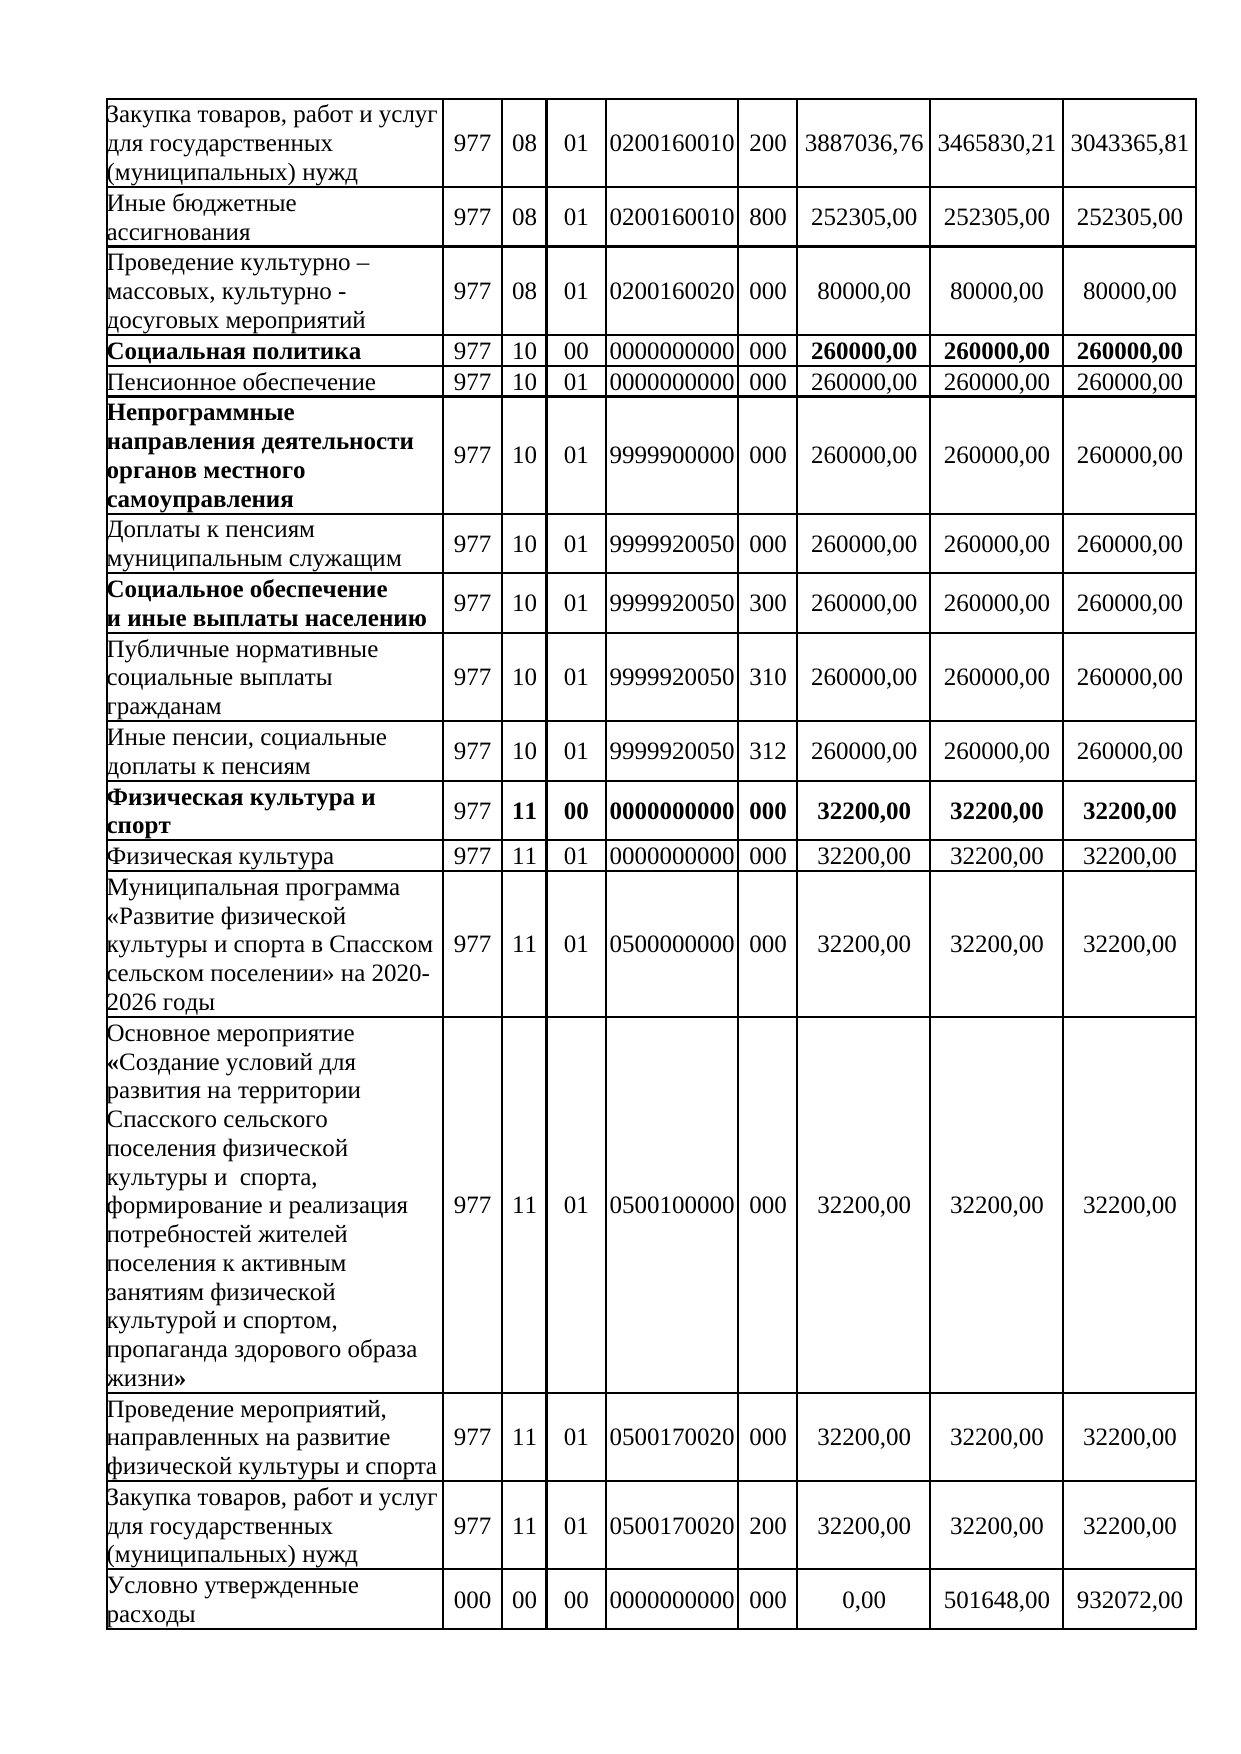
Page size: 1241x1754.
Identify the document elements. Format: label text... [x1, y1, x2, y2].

table_cell 260000,00 [1064, 574, 1195, 632]
table_cell 977 [444, 782, 501, 839]
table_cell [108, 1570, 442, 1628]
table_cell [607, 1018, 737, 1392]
table_cell 977 [444, 248, 501, 334]
table_cell 260000,00 [931, 367, 1062, 395]
table_cell 01 [548, 367, 605, 395]
table_cell 977 [444, 398, 501, 512]
table_cell Физическая культура и спорт [108, 782, 442, 839]
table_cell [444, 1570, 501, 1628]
table_cell 312 [739, 722, 796, 779]
table_cell 01 [548, 398, 605, 512]
table_cell Социальное обеспечение и иные выплаты населению [108, 574, 442, 632]
table_cell 260000,00 [1064, 398, 1195, 512]
table_cell 260000,00 [798, 336, 929, 364]
table_cell 0000000000 [607, 367, 737, 395]
table_cell 80000,00 [931, 248, 1062, 334]
table_cell Доплаты к пенсиям муниципальным служащим [108, 515, 442, 572]
table_cell 3465830,21 [931, 100, 1062, 186]
table_cell 01 [548, 574, 605, 632]
table_cell 252305,00 [798, 188, 929, 245]
table_cell 000 [739, 515, 796, 572]
table_cell 0200160020 [607, 248, 737, 334]
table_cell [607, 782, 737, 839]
table_cell 0200160010 [607, 188, 737, 245]
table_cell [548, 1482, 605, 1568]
table_cell 260000,00 [798, 574, 929, 632]
table_cell 11 [503, 782, 545, 839]
table_cell 10 [503, 574, 545, 632]
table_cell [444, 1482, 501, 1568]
table_cell 9999900000 [607, 398, 737, 512]
table_cell 9999920050 [607, 634, 737, 720]
table_cell 260000,00 [1064, 722, 1195, 779]
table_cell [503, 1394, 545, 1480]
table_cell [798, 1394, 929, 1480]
table_cell 10 [503, 336, 545, 364]
table_cell 977 [444, 515, 501, 572]
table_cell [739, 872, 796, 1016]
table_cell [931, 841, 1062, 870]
table_cell Публичные нормативные социальные выплаты гражданам [108, 634, 442, 720]
table_cell Иные пенсии, социальные доплаты к пенсиям [108, 722, 442, 779]
table_cell 260000,00 [1064, 634, 1195, 720]
table_cell 000 [739, 367, 796, 395]
table_cell 977 [444, 367, 501, 395]
table_cell 01 [548, 515, 605, 572]
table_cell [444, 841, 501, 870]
table_cell 000 [739, 398, 796, 512]
table_cell Иные бюджетные ассигнования [108, 188, 442, 245]
table_cell 9999920050 [607, 574, 737, 632]
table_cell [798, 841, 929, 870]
table_cell 260000,00 [798, 634, 929, 720]
table_cell 00 [548, 336, 605, 364]
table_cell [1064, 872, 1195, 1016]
table_cell 80000,00 [1064, 248, 1195, 334]
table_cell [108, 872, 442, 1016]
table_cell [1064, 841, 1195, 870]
table_cell 08 [503, 188, 545, 245]
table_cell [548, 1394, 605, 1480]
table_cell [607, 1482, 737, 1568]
table_cell 01 [548, 100, 605, 186]
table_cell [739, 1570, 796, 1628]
table_cell 260000,00 [931, 634, 1062, 720]
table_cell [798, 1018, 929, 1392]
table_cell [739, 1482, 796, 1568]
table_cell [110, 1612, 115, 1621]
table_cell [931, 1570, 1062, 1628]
table_cell Закупка товаров, работ и услуг для государственных (муниципальных) нужд [108, 100, 442, 186]
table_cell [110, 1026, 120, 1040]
table_cell 977 [444, 634, 501, 720]
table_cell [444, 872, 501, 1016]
table_cell 01 [548, 248, 605, 334]
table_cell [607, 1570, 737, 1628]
table_cell 08 [503, 248, 545, 334]
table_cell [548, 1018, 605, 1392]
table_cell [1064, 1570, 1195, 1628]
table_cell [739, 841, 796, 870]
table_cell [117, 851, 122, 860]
table_cell 3887036,76 [798, 100, 929, 186]
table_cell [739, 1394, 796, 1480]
table_cell 000 [739, 248, 796, 334]
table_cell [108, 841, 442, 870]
table_cell 200 [739, 100, 796, 186]
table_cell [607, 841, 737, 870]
table_cell 977 [444, 188, 501, 245]
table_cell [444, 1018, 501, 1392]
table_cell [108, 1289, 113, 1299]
table_cell 01 [548, 188, 605, 245]
table_cell 977 [444, 722, 501, 779]
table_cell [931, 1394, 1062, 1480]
table_cell 310 [739, 634, 796, 720]
table_cell Пенсионное обеспечение [108, 367, 442, 395]
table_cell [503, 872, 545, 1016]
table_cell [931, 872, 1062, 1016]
table_cell 977 [444, 100, 501, 186]
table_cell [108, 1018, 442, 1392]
table_cell 3043365,81 [1064, 100, 1195, 186]
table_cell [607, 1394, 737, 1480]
table_cell 000 [739, 336, 796, 364]
table_cell 01 [548, 722, 605, 779]
table_cell 260000,00 [1064, 515, 1195, 572]
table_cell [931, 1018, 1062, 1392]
table_cell Непрограммные направления деятельности органов местного самоуправления [108, 398, 442, 512]
table_cell 260000,00 [931, 336, 1062, 364]
table_cell 10 [503, 398, 545, 512]
table_cell 9999920050 [607, 722, 737, 779]
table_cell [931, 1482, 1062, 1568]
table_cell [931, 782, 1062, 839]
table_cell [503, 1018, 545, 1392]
table_cell 260000,00 [931, 515, 1062, 572]
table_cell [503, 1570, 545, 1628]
table_cell Социальная политика [108, 336, 442, 364]
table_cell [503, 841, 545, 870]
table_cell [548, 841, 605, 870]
table_cell 260000,00 [798, 515, 929, 572]
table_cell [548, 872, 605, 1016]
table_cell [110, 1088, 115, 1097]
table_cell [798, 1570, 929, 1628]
table_cell 977 [444, 574, 501, 632]
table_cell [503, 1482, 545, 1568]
table_cell 08 [503, 100, 545, 186]
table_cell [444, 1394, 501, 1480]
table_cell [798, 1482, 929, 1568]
table_cell 01 [548, 634, 605, 720]
table_cell 800 [739, 188, 796, 245]
table_cell 260000,00 [1064, 367, 1195, 395]
table_cell 9999920050 [607, 515, 737, 572]
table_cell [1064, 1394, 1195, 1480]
table_cell 252305,00 [1064, 188, 1195, 245]
table_cell 260000,00 [931, 574, 1062, 632]
table_cell 80000,00 [798, 248, 929, 334]
table_cell 260000,00 [1064, 336, 1195, 364]
table_cell 00 [548, 782, 605, 839]
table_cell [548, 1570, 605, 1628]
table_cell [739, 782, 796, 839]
table_cell 260000,00 [931, 398, 1062, 512]
table_cell 260000,00 [798, 722, 929, 779]
table_cell 10 [503, 722, 545, 779]
table_cell 977 [444, 336, 501, 364]
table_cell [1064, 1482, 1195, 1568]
table_cell Проведение культурно – массовых, культурно - досуговых мероприятий [108, 248, 442, 334]
table_cell 0200160010 [607, 100, 737, 186]
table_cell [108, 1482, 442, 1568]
table_cell 252305,00 [931, 188, 1062, 245]
table_cell 10 [503, 515, 545, 572]
table_cell 260000,00 [931, 722, 1062, 779]
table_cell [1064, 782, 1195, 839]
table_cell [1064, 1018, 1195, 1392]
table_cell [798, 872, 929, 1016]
table_cell 260000,00 [798, 367, 929, 395]
table_cell 10 [503, 634, 545, 720]
table_cell 300 [739, 574, 796, 632]
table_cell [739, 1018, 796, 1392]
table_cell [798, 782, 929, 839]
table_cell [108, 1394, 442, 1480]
table_cell 0000000000 [607, 336, 737, 364]
table_cell 260000,00 [798, 398, 929, 512]
table_cell 10 [503, 367, 545, 395]
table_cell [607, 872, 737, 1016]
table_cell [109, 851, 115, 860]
